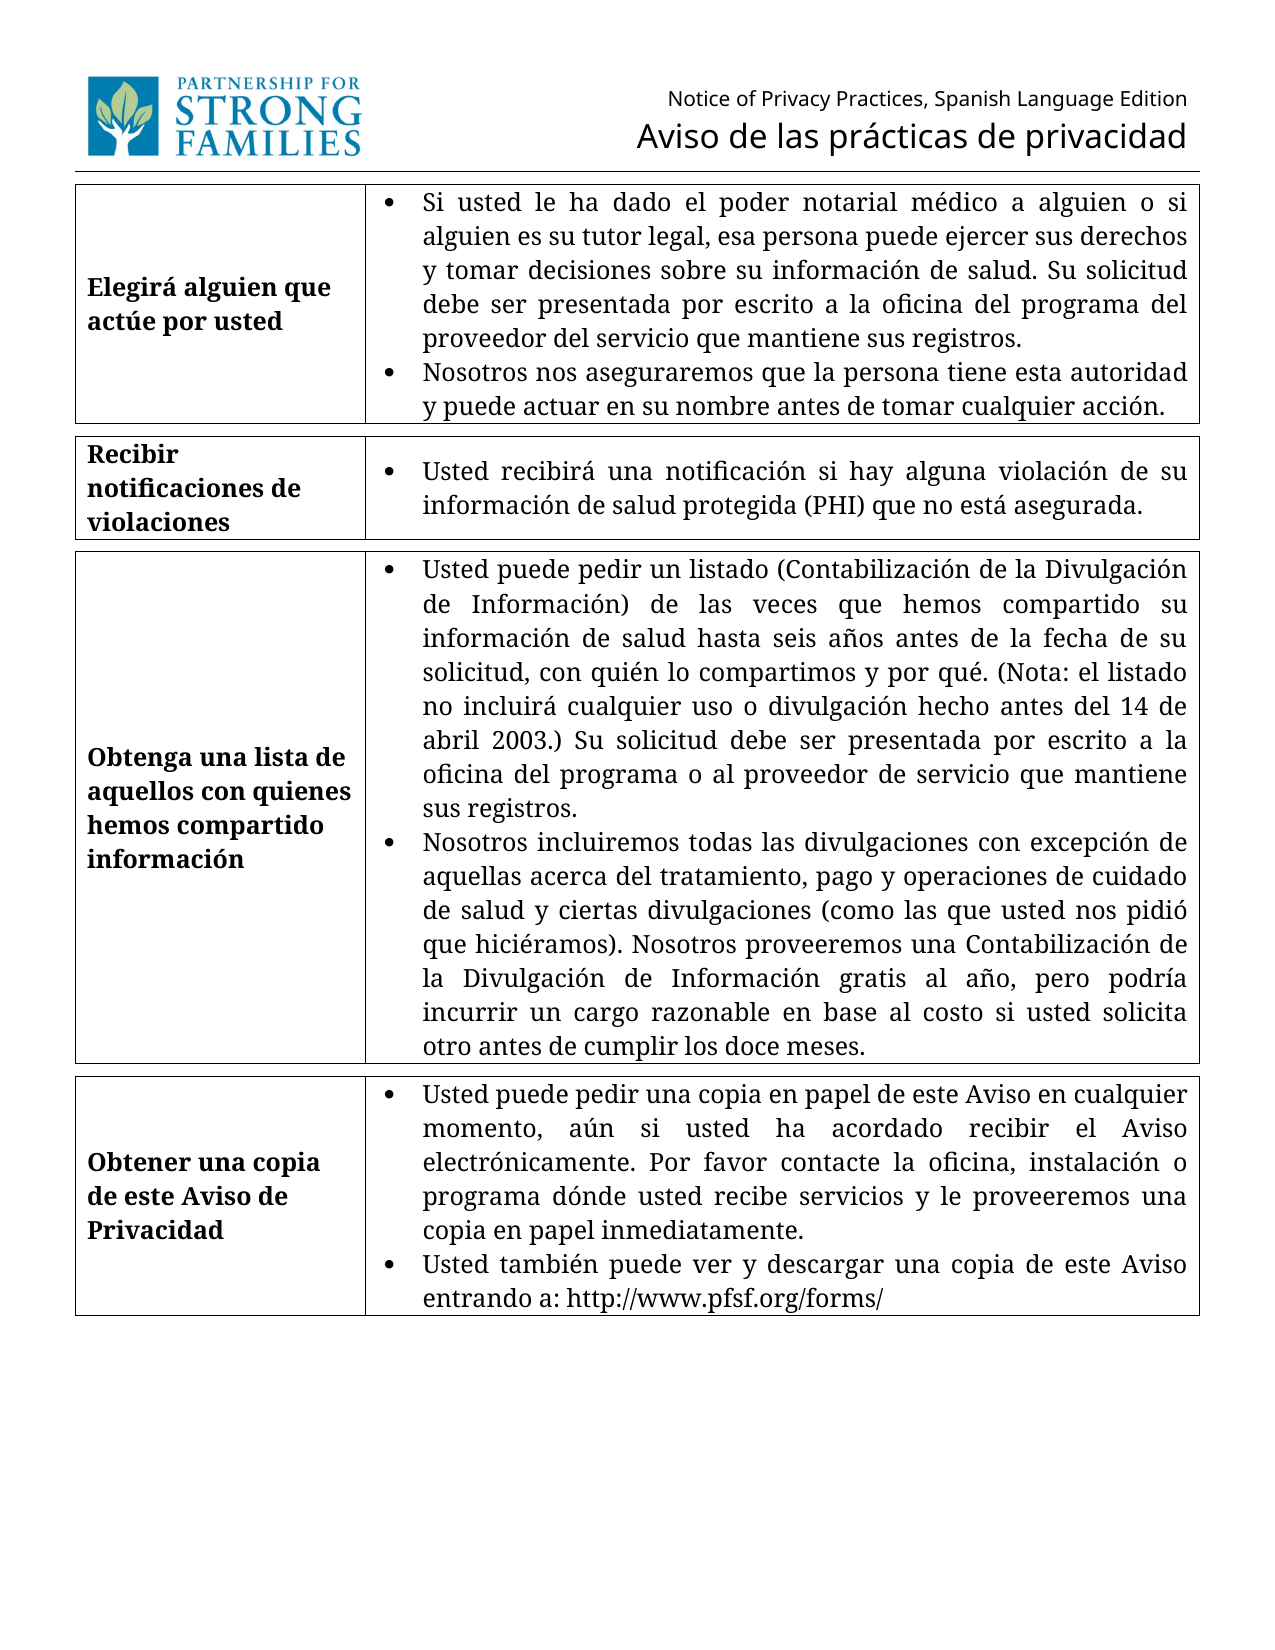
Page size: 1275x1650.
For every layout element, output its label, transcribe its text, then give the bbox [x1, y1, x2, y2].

table_header Usted puede pedir un listado (Contabilización de la Divulgación de Información) de las veces que hemos compartido su información de salud hasta seis años antes de la fecha de su solicitud, con quién lo compartimos y por qué. (Nota: el listado no incluirá cualquier uso o divulgación hecho antes del 14 de abril 2003.) Su solicitud debe ser presentada por escrito a la oficina del programa o al proveedor de servicio que mantiene sus registros. Nosotros incluiremos todas las divulgaciones con excepción de aquellas acerca del tratamiento, pago y operaciones de cuidado de salud y ciertas divulgaciones (como las que usted nos pidió que hiciéramos). Nosotros proveeremos una Contabilización de la Divulgación de Información gratis al año, pero podría incurrir un cargo razonable en base al costo si usted solicita otro antes de cumplir los doce meses. [366, 552, 1199, 1063]
table_header Obtener una copia de este Aviso de Privacidad [76, 1077, 365, 1315]
table_header Obtenga una lista de aquellos con quienes hemos compartido información [76, 552, 365, 1063]
table_header Usted recibirá una notificación si hay alguna violación de su información de salud protegida (PHI) que no está asegurada. [366, 437, 1199, 539]
picture [86, 75, 363, 158]
table_header Elegirá alguien que actúe por usted [76, 185, 365, 423]
table_header Recibir notificaciones de violaciones [76, 437, 365, 539]
table_header Si usted le ha dado el poder notarial médico a alguien o si alguien es su tutor legal, esa persona puede ejercer sus derechos y tomar decisiones sobre su información de salud. Su solicitud debe ser presentada por escrito a la oficina del programa del proveedor del servicio que mantiene sus registros. Nosotros nos aseguraremos que la persona tiene esta autoridad y puede actuar en su nombre antes de tomar cualquier acción. [366, 185, 1199, 423]
table_header Usted puede pedir una copia en papel de este Aviso en cualquier momento, aún si usted ha acordado recibir el Aviso electrónicamente. Por favor contacte la oficina, instalación o programa dónde usted recibe servicios y le proveeremos una copia en papel inmediatamente. Usted también puede ver y descargar una copia de este Aviso entrando a: http://www.pfsf.org/forms/ [366, 1077, 1199, 1315]
